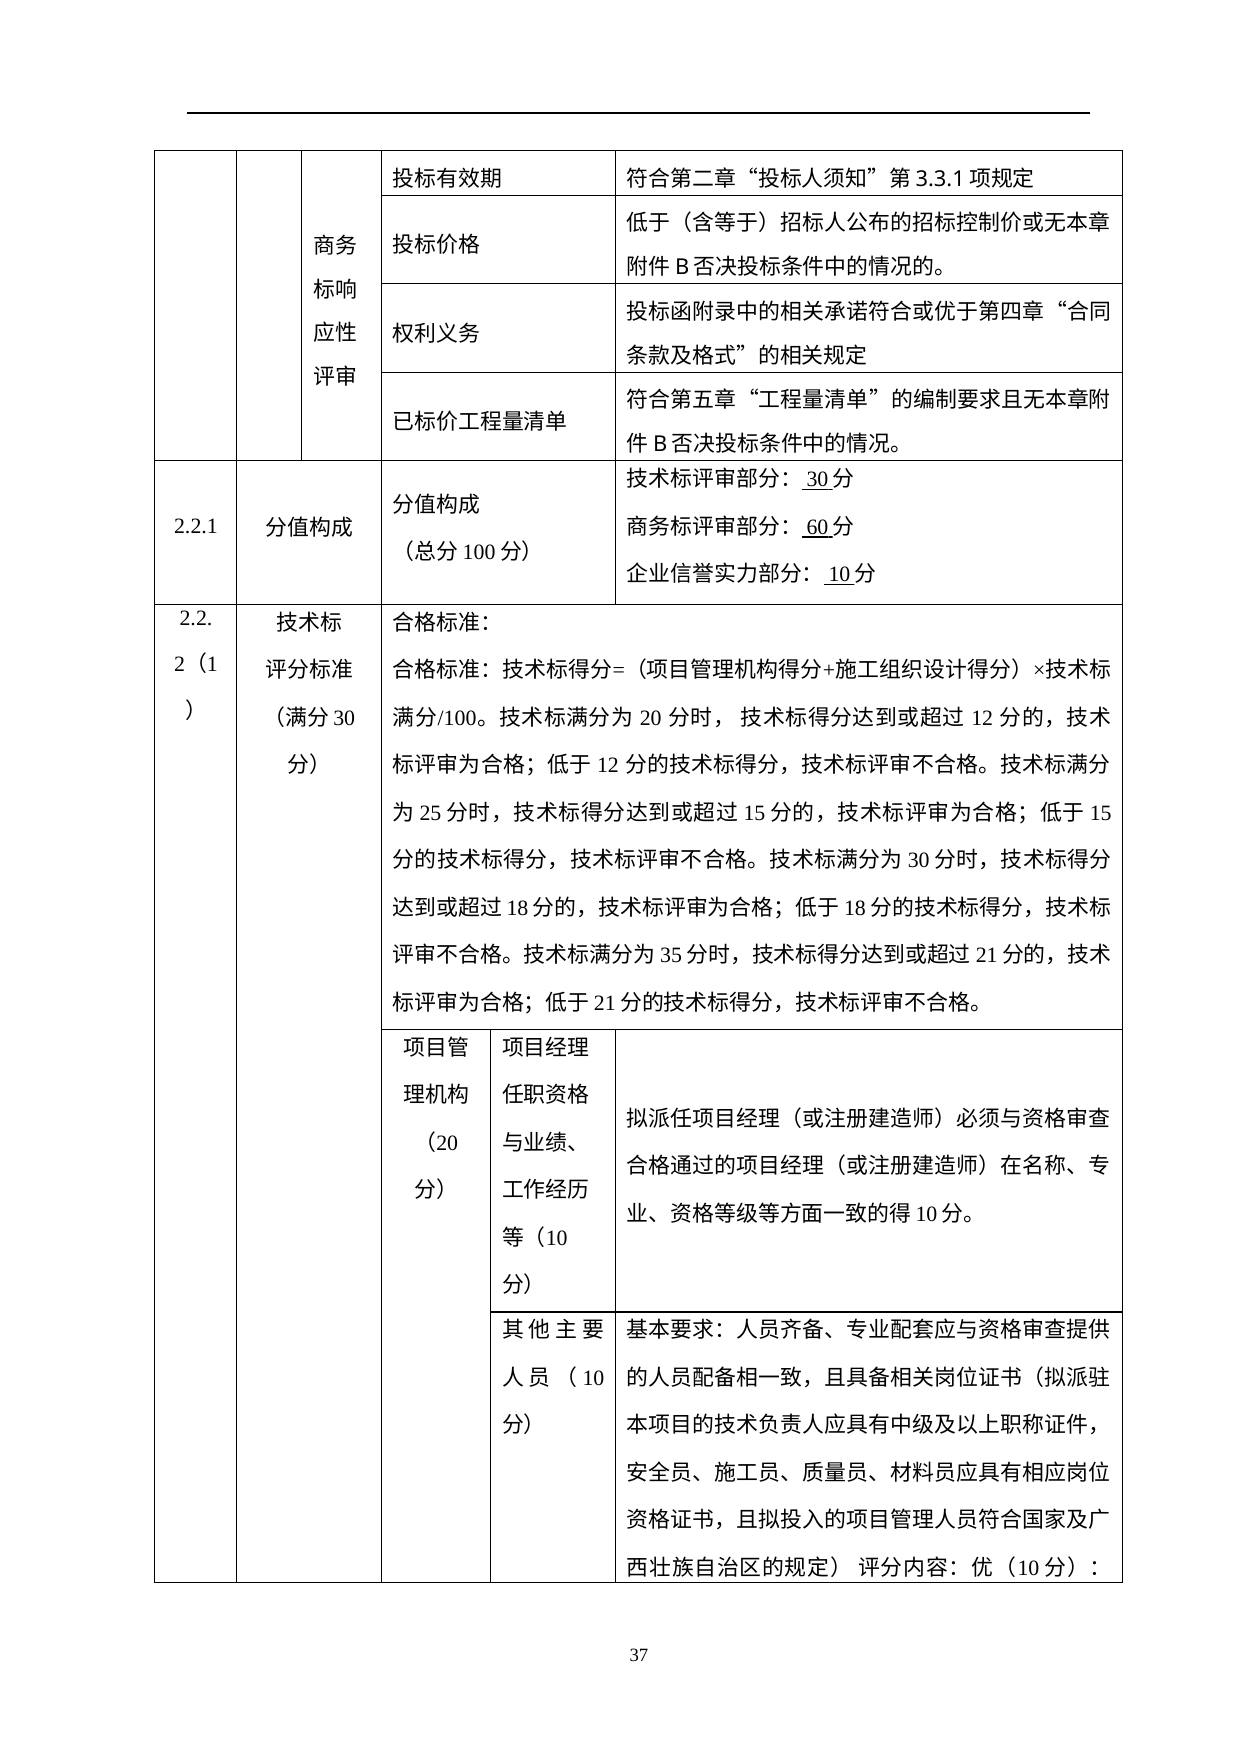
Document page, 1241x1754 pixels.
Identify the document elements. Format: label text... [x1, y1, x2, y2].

table_cell 技术标评审部分： 30分 商务标评审部分： 60分 企业信誉实力部分： 10分 [616, 461, 1122, 603]
table_cell 其他主要人员（10分） [491, 1313, 615, 1582]
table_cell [616, 1313, 1122, 1582]
table_cell 项目管理机构（20分） [382, 1030, 490, 1582]
table_cell 符合第二章“投标人须知”第3.3.1项规定 [616, 151, 1122, 195]
table_cell 分值构成 （总分100分） [382, 461, 615, 603]
table_cell 2.2.2（1） [155, 605, 236, 1582]
table_cell 符合第五章“工程量清单”的编制要求且无本章附件B否决投标条件中的情况。 [616, 373, 1122, 460]
table_cell 2.2.1 [155, 461, 236, 603]
table_cell 投标函附录中的相关承诺符合或优于第四章“合同条款及格式”的相关规定 [616, 284, 1122, 372]
table_cell 投标价格 [382, 196, 615, 283]
table_cell 合格标准： 合格标准：技术标得分=（项目管理机构得分+施工组织设计得分）×技术标满分/100。技术标满分为 20 分时， 技术标得分达到或超过 12 分的，技术标评审为合格；低于 12 分的技术标得分，技术标评审不合格。技术标满分为25分时，技术标得分达到或超过15分的，技术标评审为合格；低于15分的技术标得分，技术标评审不合格。技术标满分为30分时，技术标得分达到或超过18分的，技术标评审为合格；低于18分的技术标得分，技术标评审不合格。技术标满分为35分时，技术标得分达到或超过21分的，技术标评审为合格；低于21分的技术标得分，技术标评审不合格。 [382, 605, 1122, 1029]
table_cell 拟派任项目经理（或注册建造师）必须与资格审查合格通过的项目经理（或注册建造师）在名称、专业、资格等级等方面一致的得10分。 [616, 1030, 1122, 1311]
table_cell 项目经理任职资格与业绩、工作经历等（10分） [491, 1030, 615, 1311]
table_cell 商务标响应性评审 [302, 151, 381, 460]
table_cell 分值构成 [237, 461, 381, 603]
table_cell 技术标 评分标准 （满分30分） [237, 605, 381, 1582]
table_cell 投标有效期 [382, 151, 615, 195]
table_cell 低于（含等于）招标人公布的招标控制价或无本章附件B否决投标条件中的情况的。 [616, 196, 1122, 283]
table_cell 已标价工程量清单 [382, 373, 615, 460]
table_cell 权利义务 [382, 284, 615, 372]
